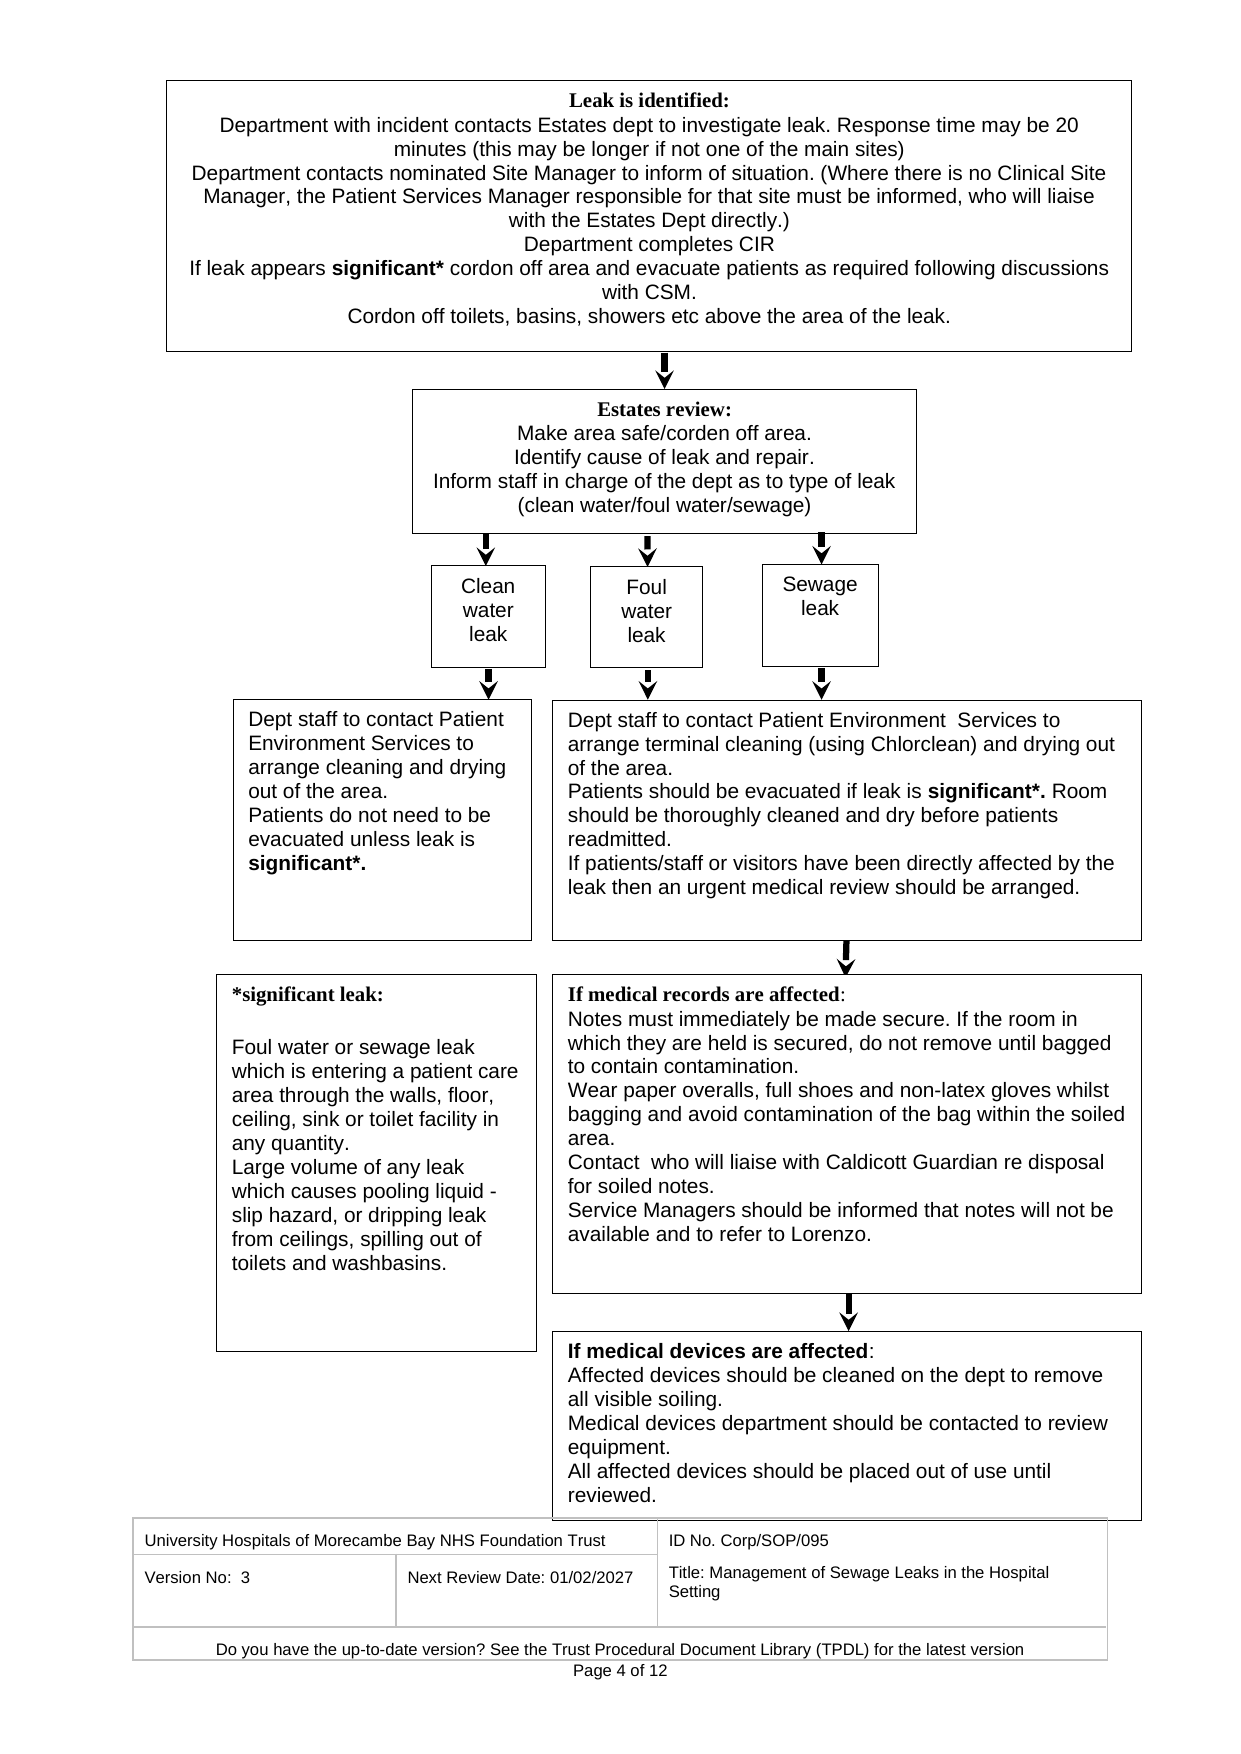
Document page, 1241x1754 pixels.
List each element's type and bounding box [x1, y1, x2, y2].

table_cell [103, 75, 1137, 1517]
